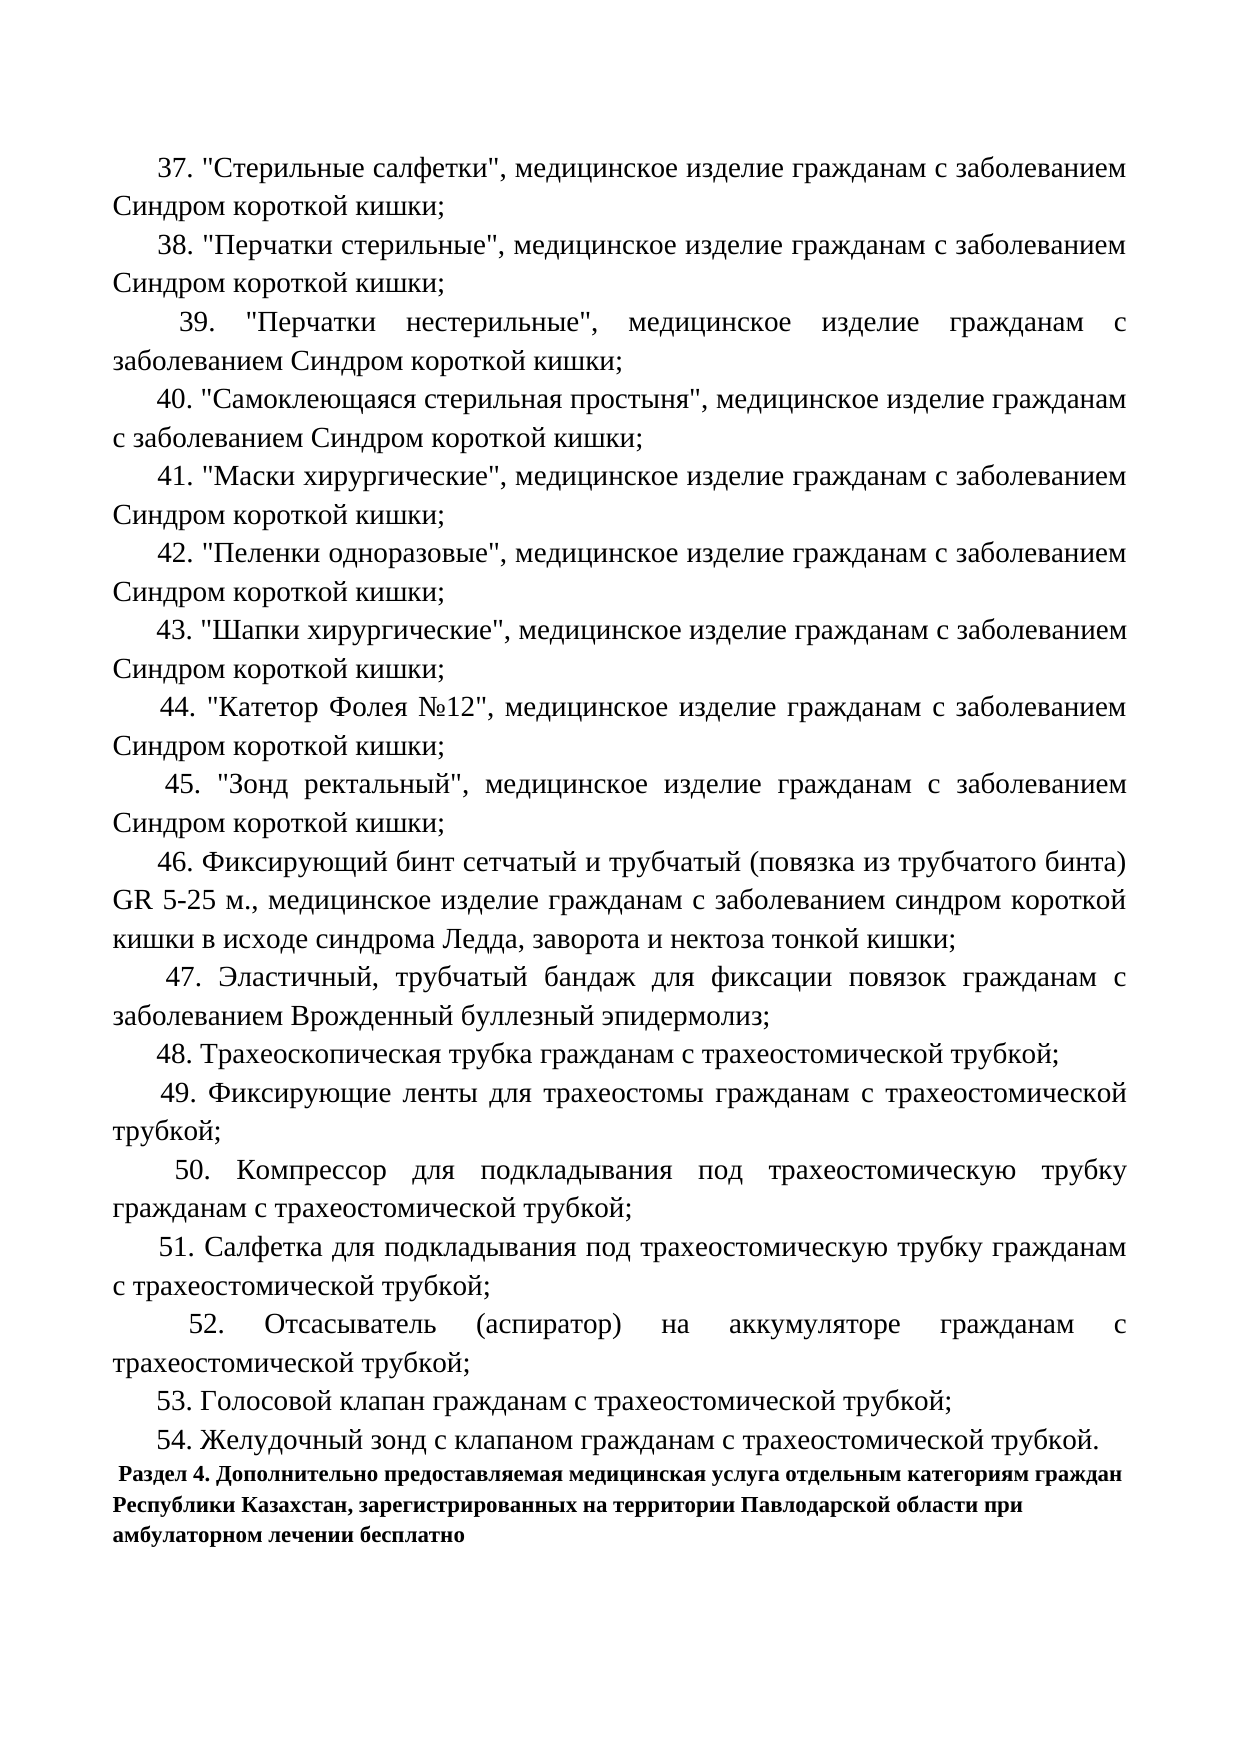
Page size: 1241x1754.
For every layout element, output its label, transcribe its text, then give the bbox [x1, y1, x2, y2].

text Раздел 4. Дополнительно предоставляемая медицинская услуга отдельным категориям граждан Республики Казахстан, зарегистрированных на территории Павлодарской области при амбулаторном лечении бесплатно [112, 1460, 1128, 1547]
text 37. "Стерильные салфетки", медицинское изделие гражданам с заболеванием Синдром короткой кишки; [112, 150, 1128, 222]
text 47. Эластичный, трубчатый бандаж для фиксации повязок гражданам с заболеванием Врожденный буллезный эпидермолиз; [112, 959, 1128, 1031]
text 52. Отсасыватель (аспиратор) на аккумуляторе гражданам с трахеостомической трубкой; [112, 1306, 1128, 1378]
text 45. "Зонд ректальный", медицинское изделие гражданам с заболеванием Синдром короткой кишки; [112, 767, 1128, 839]
text 48. Трахеоскопическая трубка гражданам с трахеостомической трубкой; [112, 1036, 1128, 1070]
text 51. Салфетка для подкладывания под трахеостомическую трубку гражданам с трахеостомической трубкой; [112, 1229, 1128, 1301]
text 40. "Самоклеющаяся стерильная простыня", медицинское изделие гражданам с заболеванием Синдром короткой кишки; [112, 381, 1128, 453]
text 39. "Перчатки нестерильные", медицинское изделие гражданам с заболеванием Синдром короткой кишки; [112, 304, 1128, 376]
text 38. "Перчатки стерильные", медицинское изделие гражданам с заболеванием Синдром короткой кишки; [112, 227, 1128, 299]
text 44. "Катетор Фолея №12", медицинское изделие гражданам с заболеванием Синдром короткой кишки; [112, 689, 1128, 762]
text 54. Желудочный зонд с клапаном гражданам с трахеостомической трубкой. [112, 1422, 1128, 1455]
text 46. Фиксирующий бинт сетчатый и трубчатый (повязка из трубчатого бинта) GR 5-25 м., медицинское изделие гражданам с заболеванием синдром короткой кишки в исходе синдрома Ледда, заворота и нектоза тонкой кишки; [112, 844, 1128, 954]
text 43. "Шапки хирургические", медицинское изделие гражданам с заболеванием Синдром короткой кишки; [112, 612, 1128, 684]
text 50. Компрессор для подкладывания под трахеостомическую трубку гражданам с трахеостомической трубкой; [112, 1152, 1128, 1224]
text 49. Фиксирующие ленты для трахеостомы гражданам с трахеостомической трубкой; [112, 1075, 1128, 1147]
text 53. Голосовой клапан гражданам с трахеостомической трубкой; [112, 1383, 1128, 1417]
text 41. "Маски хирургические", медицинское изделие гражданам с заболеванием Синдром короткой кишки; [112, 458, 1128, 530]
text 42. "Пеленки одноразовые", медицинское изделие гражданам с заболеванием Синдром короткой кишки; [112, 535, 1128, 607]
